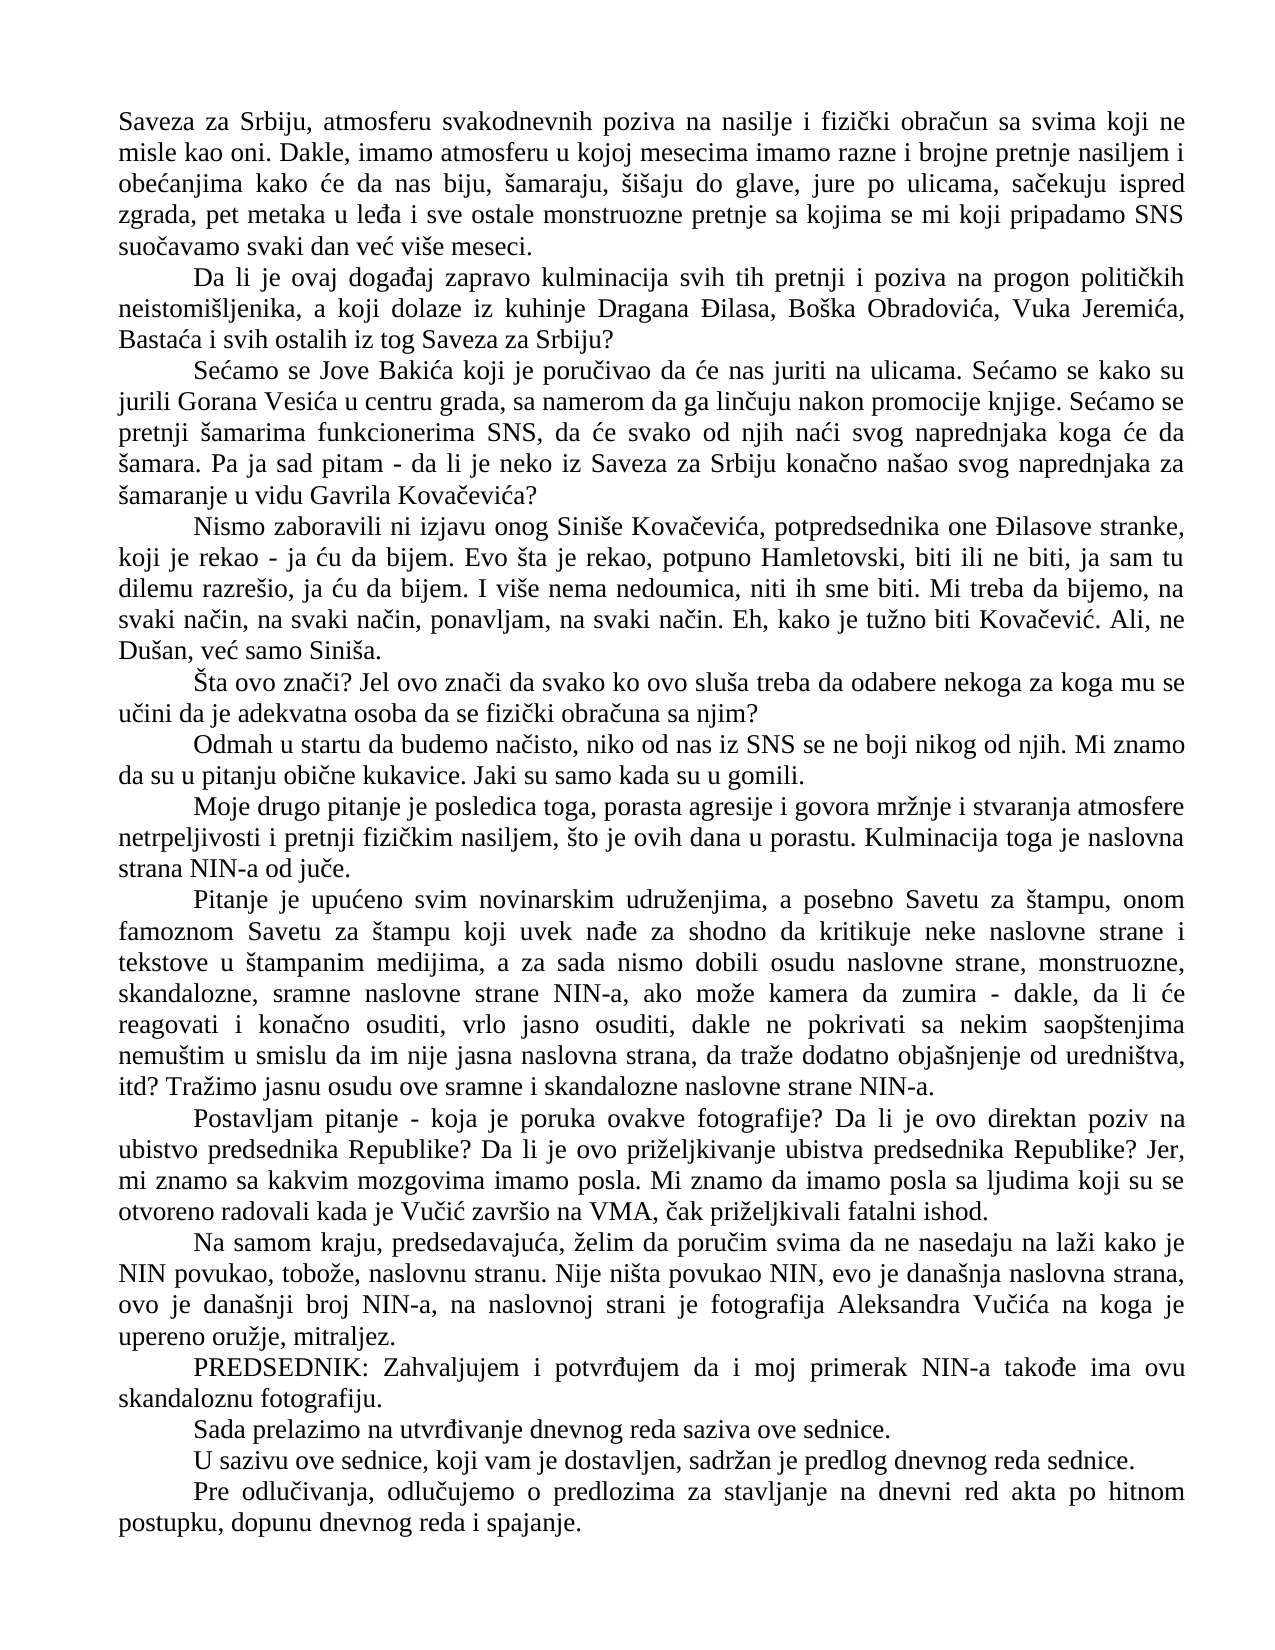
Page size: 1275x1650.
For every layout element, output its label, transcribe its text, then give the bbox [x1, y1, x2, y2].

text Odmah u startu da budemo načisto, niko od nas iz SNS se ne boji nikog od njih. Mi znamo da su u pitanju obične kukavice. Jaki su samo kada su u gomili. [118, 728, 1186, 790]
text Na samom kraju, predsedavajuća, želim da poručim svima da ne nasedaju na laži kako je NIN povukao, tobože, naslovnu stranu. Nije ništa povukao NIN, evo je današnja naslovna strana, ovo je današnji broj NIN-a, na naslovnoj strani je fotografija Aleksandra Vučića na koga je upereno oružje, mitraljez. [118, 1226, 1186, 1351]
text Pitanje je upućeno svim novinarskim udruženjima, a posebno Savetu za štampu, onom famoznom Savetu za štampu koji uvek nađe za shodno da kritikuje neke naslovne strane i tekstove u štampanim medijima, a za sada nismo dobili osudu naslovne strane, monstruozne, skandalozne, sramne naslovne strane NIN-a, ako može kamera da zumira - dakle, da li će reagovati i konačno osuditi, vrlo jasno osuditi, dakle ne pokrivati sa nekim saopštenjima nemuštim u smislu da im nije jasna naslovna strana, da traže dodatno objašnjenje od uredništva, itd? Tražimo jasnu osudu ove sramne i skandalozne naslovne strane NIN-a. [118, 884, 1186, 1102]
text U sazivu ove sednice, koji vam je dostavljen, sadržan je predlog dnevnog reda sednice. [118, 1444, 1186, 1475]
text Moje drugo pitanje je posledica toga, porasta agresije i govora mržnje i stvaranja atmosfere netrpeljivosti i pretnji fizičkim nasiljem, što je ovih dana u porastu. Kulminacija toga je naslovna strana NIN-a od juče. [118, 790, 1186, 884]
text Sećamo se Jove Bakića koji je poručivao da će nas juriti na ulicama. Sećamo se kako su jurili Gorana Vesića u centru grada, sa namerom da ga linčuju nakon promocije knjige. Sećamo se pretnji šamarima funkcionerima SNS, da će svako od njih naći svog naprednjaka koga će da šamara. Pa ja sad pitam - da li je neko iz Saveza za Srbiju konačno našao svog naprednjaka za šamaranje u vidu Gavrila Kovačevića? [118, 354, 1186, 510]
text Da li je ovaj događaj zapravo kulminacija svih tih pretnji i poziva na progon političkih neistomišljenika, a koji dolaze iz kuhinje Dragana Đilasa, Boška Obradovića, Vuka Jeremića, Bastaća i svih ostalih iz tog Saveza za Srbiju? [118, 261, 1186, 354]
text Šta ovo znači? Jel ovo znači da svako ko ovo sluša treba da odabere nekoga za koga mu se učini da je adekvatna osoba da se fizički obračuna sa njim? [118, 666, 1186, 728]
text PREDSEDNIK: Zahvaljujem i potvrđujem da i moj primerak NIN-a takođe ima ovu skandaloznu fotografiju. [118, 1351, 1186, 1413]
text Sada prelazimo na utvrđivanje dnevnog reda saziva ove sednice. [118, 1413, 1186, 1444]
text Nismo zaboravili ni izjavu onog Siniše Kovačevića, potpredsednika one Đilasove stranke, koji je rekao - ja ću da bijem. Evo šta je rekao, potpuno Hamletovski, biti ili ne biti, ja sam tu dilemu razrešio, ja ću da bijem. I više nema nedoumica, niti ih sme biti. Mi treba da bijemo, na svaki način, na svaki način, ponavljam, na svaki način. Eh, kako je tužno biti Kovačević. Ali, ne Dušan, već samo Siniša. [118, 510, 1186, 666]
text Pre odlučivanja, odlučujemo o predlozima za stavljanje na dnevni red akta po hitnom postupku, dopunu dnevnog reda i spajanje. [118, 1475, 1186, 1538]
text Postavljam pitanje - koja je poruka ovakve fotografije? Da li je ovo direktan poziv na ubistvo predsednika Republike? Da li je ovo priželjkivanje ubistva predsednika Republike? Jer, mi znamo sa kakvim mozgovima imamo posla. Mi znamo da imamo posla sa ljudima koji su se otvoreno radovali kada je Vučić završio na VMA, čak priželjkivali fatalni ishod. [118, 1102, 1186, 1226]
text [118, 105, 1186, 261]
